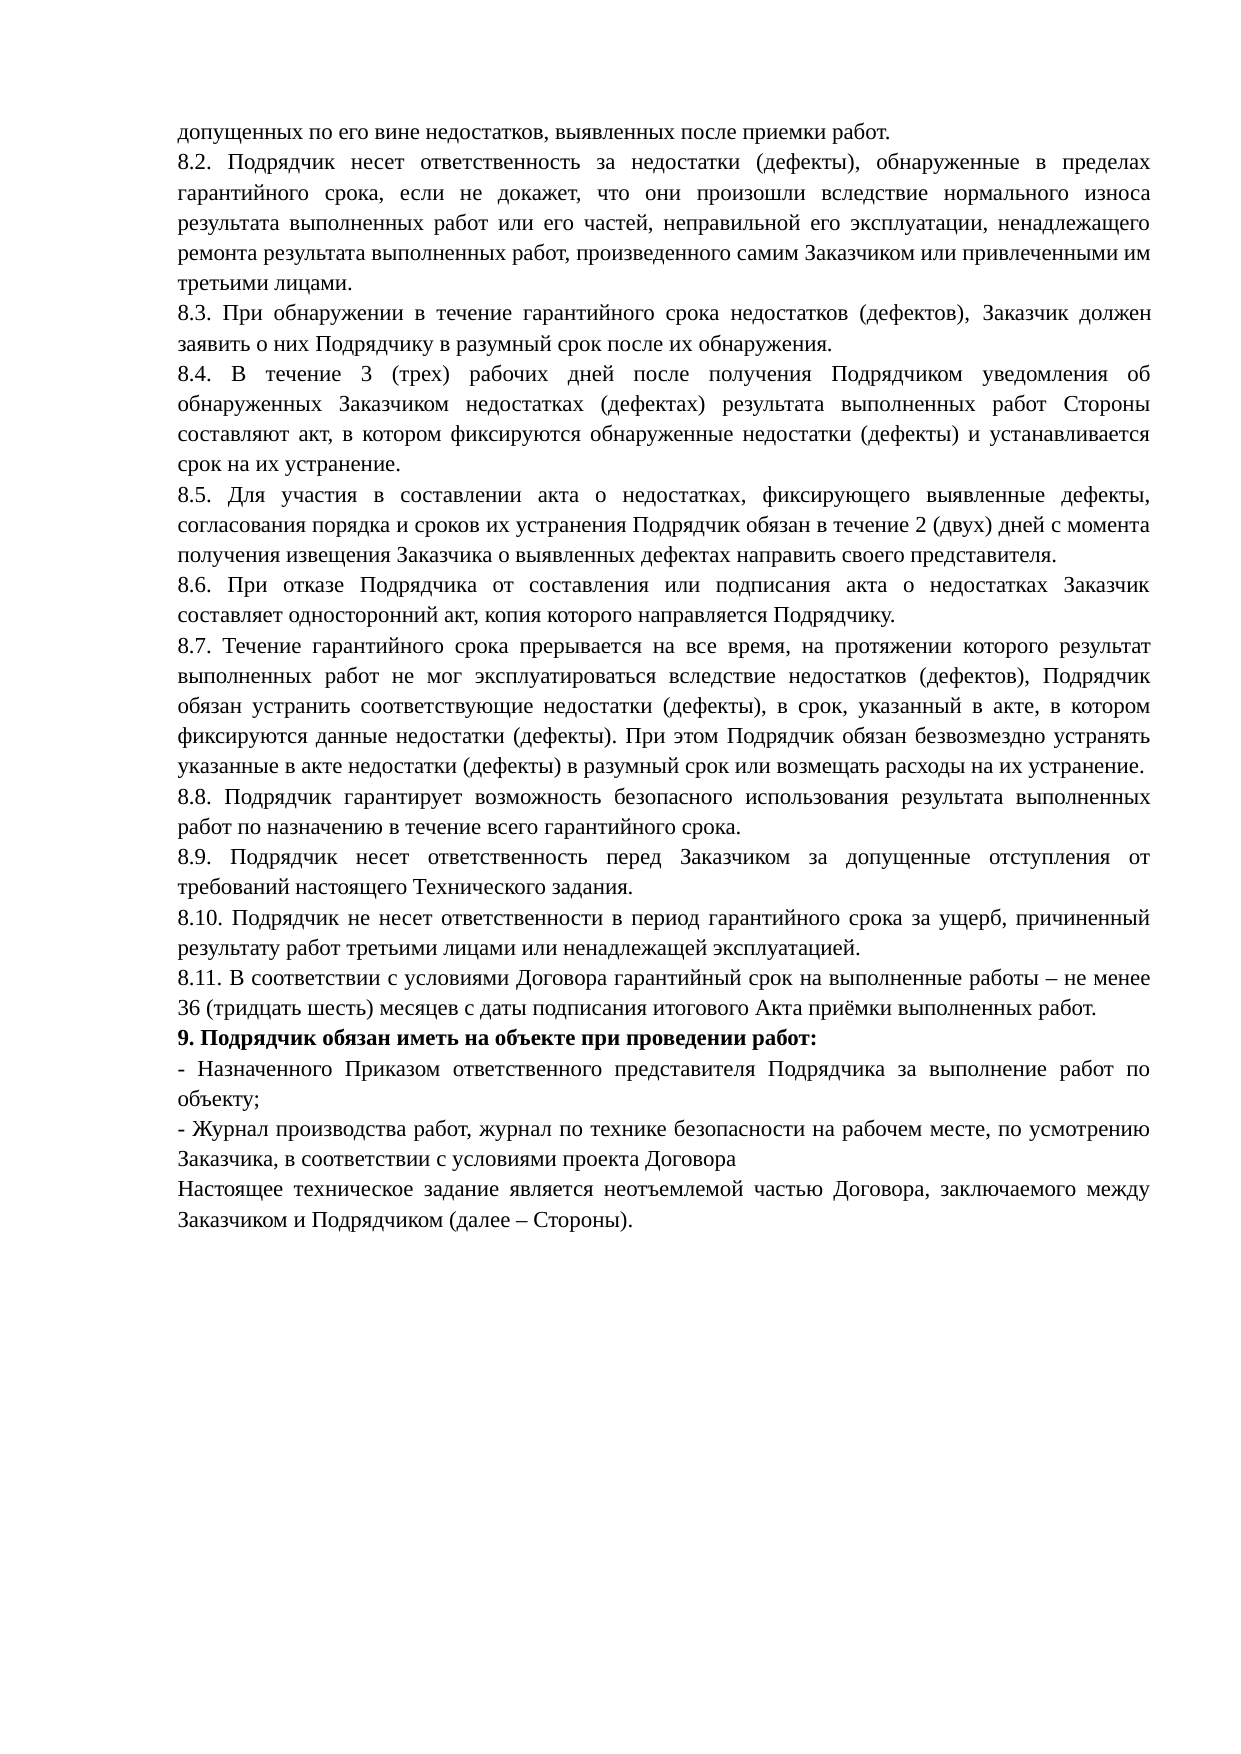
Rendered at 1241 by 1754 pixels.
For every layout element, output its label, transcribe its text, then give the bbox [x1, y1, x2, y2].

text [177, 118, 1152, 144]
text - Назначенного Приказом ответственного представителя Подрядчика за выполнение работ по объекту; [177, 1054, 1152, 1111]
text Настоящее техническое задание является неотъемлемой частью Договора, заключаемого между Заказчиком и Подрядчиком (далее – Стороны). [177, 1175, 1152, 1232]
text 8.9. Подрядчик несет ответственность перед Заказчиком за допущенные отступления от требований настоящего Технического задания. [177, 843, 1152, 900]
text 8.4. В течение 3 (трех) рабочих дней после получения Подрядчиком уведомления об обнаруженных Заказчиком недостатках (дефектах) результата выполненных работ Стороны составляют акт, в котором фиксируются обнаруженные недостатки (дефекты) и устанавливается срок на их устранение. [177, 360, 1152, 477]
text 8.8. Подрядчик гарантирует возможность безопасного использования результата выполненных работ по назначению в течение всего гарантийного срока. [177, 783, 1152, 839]
text 8.6. При отказе Подрядчика от составления или подписания акта о недостатках Заказчик составляет односторонний акт, копия которого направляется Подрядчику. [177, 571, 1152, 628]
text 8.5. Для участия в составлении акта о недостатках, фиксирующего выявленные дефекты, согласования порядка и сроков их устранения Подрядчик обязан в течение 2 (двух) дней с момента получения извещения Заказчика о выявленных дефектах направить своего представителя. [177, 481, 1152, 567]
text 8.10. Подрядчик не несет ответственности в период гарантийного срока за ущерб, причиненный результату работ третьими лицами или ненадлежащей эксплуатацией. [177, 903, 1152, 960]
text 8.3. При обнаружении в течение гарантийного срока недостатков (дефектов), Заказчик должен заявить о них Подрядчику в разумный срок после их обнаружения. [177, 299, 1152, 356]
text 9. Подрядчик обязан иметь на объекте при проведении работ: [177, 1024, 1152, 1051]
text 8.11. В соответствии с условиями Договора гарантийный срок на выполненные работы – не менее 36 (тридцать шесть) месяцев с даты подписания итогового Акта приёмки выполненных работ. [177, 964, 1152, 1021]
text - Журнал производства работ, журнал по технике безопасности на рабочем месте, по усмотрению Заказчика, в соответствии с условиями проекта Договора [177, 1115, 1152, 1172]
text 8.7. Течение гарантийного срока прерывается на все время, на протяжении которого результат выполненных работ не мог эксплуатироваться вследствие недостатков (дефектов), Подрядчик обязан устранить соответствующие недостатки (дефекты), в срок, указанный в акте, в котором фиксируются данные недостатки (дефекты). При этом Подрядчик обязан безвозмездно устранять указанные в акте недостатки (дефекты) в разумный срок или возмещать расходы на их устранение. [177, 632, 1152, 779]
text 8.2. Подрядчик несет ответственность за недостатки (дефекты), обнаруженные в пределах гарантийного срока, если не докажет, что они произошли вследствие нормального износа результата выполненных работ или его частей, неправильной его эксплуатации, ненадлежащего ремонта результата выполненных работ, произведенного самим Заказчиком или привлеченными им третьими лицами. [177, 148, 1152, 296]
